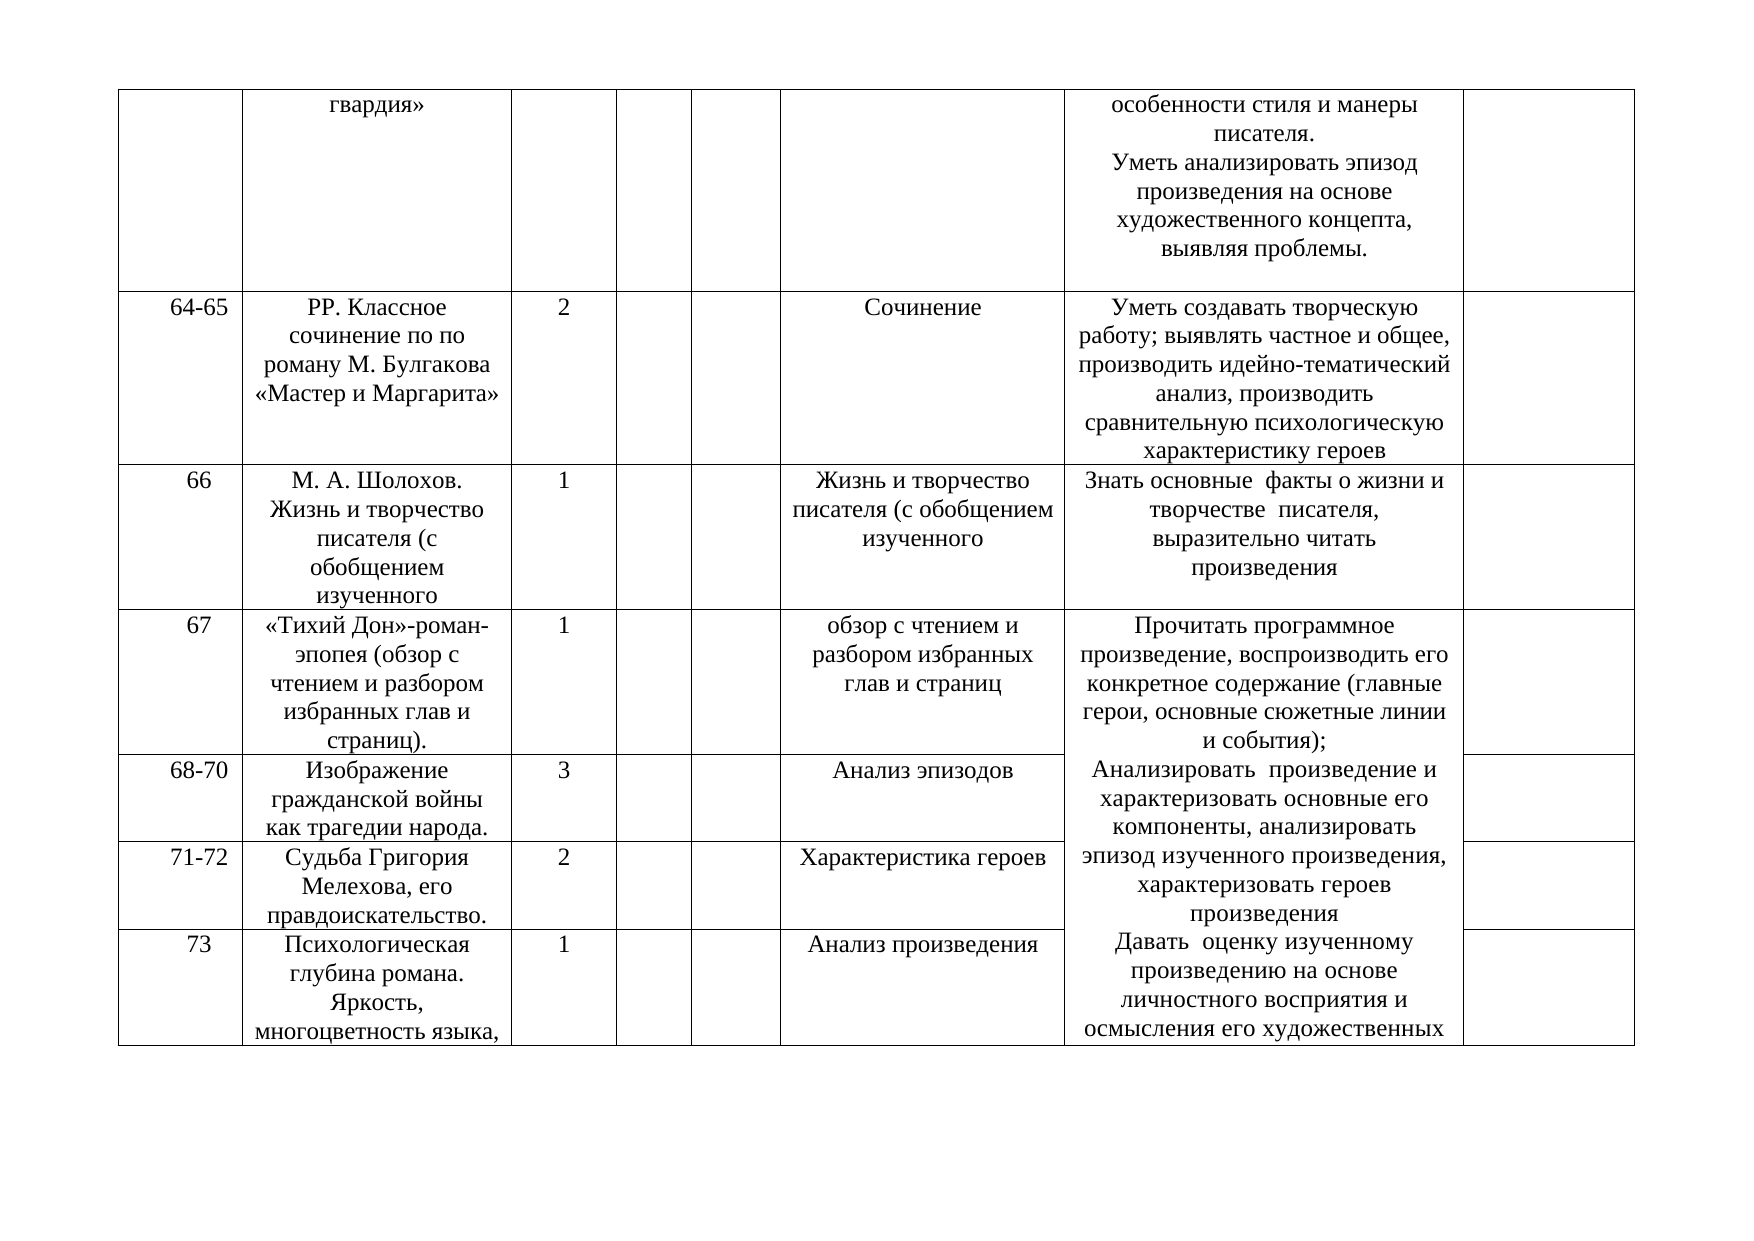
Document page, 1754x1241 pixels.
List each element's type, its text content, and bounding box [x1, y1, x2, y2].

table_cell 2 [512, 292, 616, 464]
table_cell [1464, 465, 1634, 609]
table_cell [243, 90, 511, 291]
table_cell [692, 755, 780, 841]
table_cell Прочитать программное произведение, воспроизводить его конкретное содержание (главные герои, основные сюжетные линии и события); Анализировать произведение и характеризовать основные его компоненты, анализировать эпизод изученного произведения, характеризовать героев произведения Давать оценку изученному произведению на основе личностного восприятия и осмысления его художественных особенностей, объяснять связь произведений со временем написания и современностью, анализировать эпизод изученного произведения [1065, 610, 1463, 1044]
table_cell [692, 930, 780, 1044]
table_cell Анализ произведения [781, 930, 1064, 1044]
table_cell Анализ эпизодов [781, 755, 1064, 841]
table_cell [1065, 90, 1463, 291]
table_cell [617, 90, 691, 291]
table_cell [512, 90, 616, 291]
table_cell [243, 930, 511, 1044]
table_cell Характеристика героев [781, 842, 1064, 928]
table_cell М. А. Шолохов. Жизнь и творчество писателя (с обобщением изученного [243, 465, 511, 609]
table_cell 1 [512, 610, 616, 754]
table_cell [617, 465, 691, 609]
table_cell 71-72 [119, 842, 242, 928]
table_cell [692, 292, 780, 464]
table_cell 73 [119, 930, 242, 1044]
table_cell [692, 90, 780, 291]
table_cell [781, 90, 1064, 291]
table_cell 2 [512, 842, 616, 928]
table_cell 64-65 [119, 292, 242, 464]
table_cell [617, 755, 691, 841]
table_cell 3 [512, 755, 616, 841]
table_cell 63 [119, 90, 242, 291]
table_cell [692, 842, 780, 928]
table_cell [692, 610, 780, 754]
table_cell [692, 465, 780, 609]
table_cell Сочинение [781, 292, 1064, 464]
table_cell [1464, 930, 1634, 1044]
table_cell [1464, 292, 1634, 464]
table_cell [617, 610, 691, 754]
table_cell 67 [119, 610, 242, 754]
table_cell обзор с чтением и разбором избранных глав и страниц [781, 610, 1064, 754]
table_cell [1464, 755, 1634, 841]
table_cell Знать основные факты о жизни и творчестве писателя, выразительно читать произведения [1065, 465, 1463, 609]
table_cell 1 [512, 465, 616, 609]
table_cell 1 [512, 930, 616, 1044]
table_cell 68-70 [119, 755, 242, 841]
table_cell Изображение гражданской войны как трагедии народа. [243, 755, 511, 841]
table_cell [1464, 610, 1634, 754]
table_cell Жизнь и творчество писателя (с обобщением изученного [781, 465, 1064, 609]
table_cell [617, 930, 691, 1044]
table_cell «Тихий Дон»-роман-эпопея (обзор с чтением и разбором избранных глав и страниц). [243, 610, 511, 754]
table_cell Судьба Григория Мелехова, его правдоискательство. [243, 842, 511, 928]
table_cell [1464, 842, 1634, 928]
table_cell [617, 842, 691, 928]
table_cell Уметь создавать творческую работу; выявлять частное и общее, производить идейно-тематический анализ, производить сравнительную психологическую характеристику героев [1065, 292, 1463, 464]
table_cell [1464, 90, 1634, 291]
table_cell РР. Классное сочинение по по роману М. Булгакова «Мастер и Маргарита» [243, 292, 511, 464]
table_cell [617, 292, 691, 464]
table_cell 66 [119, 465, 242, 609]
